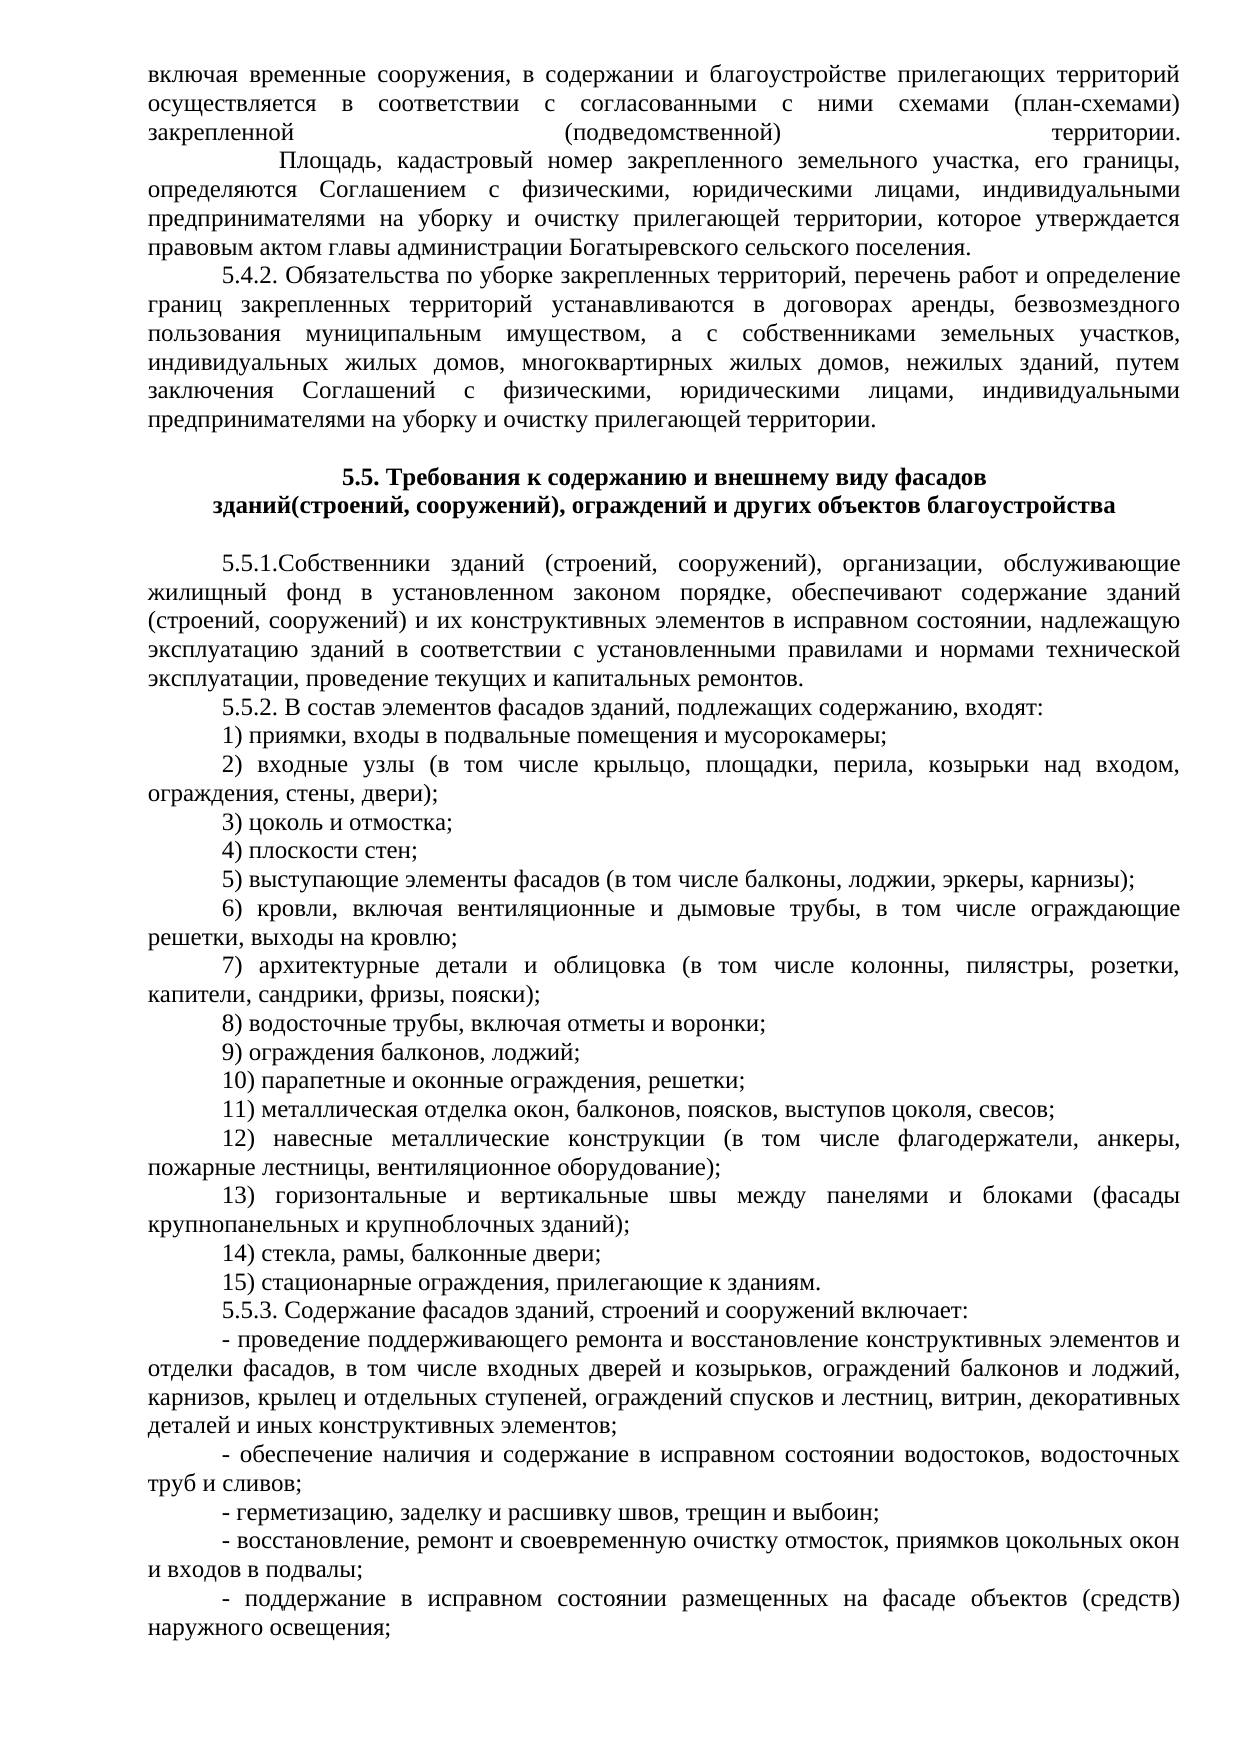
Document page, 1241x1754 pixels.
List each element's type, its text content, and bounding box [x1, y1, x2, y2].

text 5.5.2. В состав элементов фасадов зданий, подлежащих содержанию, входят: [148, 692, 1181, 720]
text 7) архитектурные детали и облицовка (в том числе колонны, пилястры, розетки, капители, сандрики, фризы, пояски); [148, 950, 1181, 1008]
text 2) входные узлы (в том числе крыльцо, площадки, перила, козырьки над входом, ограждения, стены, двери); [148, 749, 1181, 807]
text 9) ограждения балконов, лоджий; [148, 1037, 1181, 1065]
text - проведение поддерживающего ремонта и восстановление конструктивных элементов и отделки фасадов, в том числе входных дверей и козырьков, ограждений балконов и лоджий, карнизов, крылец и отдельных ступеней, ограждений спусков и лестниц, витрин, декоративных деталей и иных конструктивных элементов; [148, 1324, 1181, 1439]
text 5.5.3. Содержание фасадов зданий, строений и сооружений включает: [148, 1295, 1181, 1324]
text 12) навесные металлические конструкции (в том числе флагодержатели, анкеры, пожарные лестницы, вентиляционное оборудование); [148, 1123, 1181, 1180]
text 5.5. Требования к содержанию и внешнему виду фасадов [148, 462, 1181, 490]
text 6) кровли, включая вентиляционные и дымовые трубы, в том числе ограждающие решетки, выходы на кровлю; [148, 893, 1181, 950]
text 3) цоколь и отмостка; [148, 807, 1181, 835]
text 10) парапетные и оконные ограждения, решетки; [148, 1065, 1181, 1094]
text зданий(строений, сооружений), ограждений и других объектов благоустройства [148, 490, 1181, 519]
text 5) выступающие элементы фасадов (в том числе балконы, лоджии, эркеры, карнизы); [148, 864, 1181, 893]
text 11) металлическая отделка окон, балконов, поясков, выступов цоколя, свесов; [148, 1094, 1181, 1123]
text 4) плоскости стен; [148, 835, 1181, 864]
text 5.5.1.Собственники зданий (строений, сооружений), организации, обслуживающие жилищный фонд в установленном законом порядке, обеспечивают содержание зданий (строений, сооружений) и их конструктивных элементов в исправном состоянии, надлежащую эксплуатацию зданий в соответствии с установленными правилами и нормами технической эксплуатации, проведение текущих и капитальных ремонтов. [148, 548, 1181, 692]
text 8) водосточные трубы, включая отметы и воронки; [148, 1008, 1181, 1037]
text 14) стекла, рамы, балконные двери; [148, 1238, 1181, 1267]
text 1) приямки, входы в подвальные помещения и мусорокамеры; [148, 720, 1181, 749]
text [148, 59, 1181, 260]
text 13) горизонтальные и вертикальные швы между панелями и блоками (фасады крупнопанельных и крупноблочных зданий); [148, 1180, 1181, 1238]
text - герметизацию, заделку и расшивку швов, трещин и выбоин; [148, 1497, 1181, 1525]
text - восстановление, ремонт и своевременную очистку отмосток, приямков цокольных окон и входов в подвалы; [148, 1525, 1181, 1583]
text - обеспечение наличия и содержание в исправном состоянии водостоков, водосточных труб и сливов; [148, 1439, 1181, 1497]
text - поддержание в исправном состоянии размещенных на фасаде объектов (средств) наружного освещения; [148, 1583, 1181, 1640]
text 15) стационарные ограждения, прилегающие к зданиям. [148, 1267, 1181, 1295]
text 5.4.2. Обязательства по уборке закрепленных территорий, перечень работ и определение границ закрепленных территорий устанавливаются в договорах аренды, безвозмездного пользования муниципальным имуществом, а с собственниками земельных участков, индивидуальных жилых домов, многоквартирных жилых домов, нежилых зданий, путем заключения Соглашений с физическими, юридическими лицами, индивидуальными предпринимателями на уборку и очистку прилегающей территории. [148, 260, 1181, 433]
